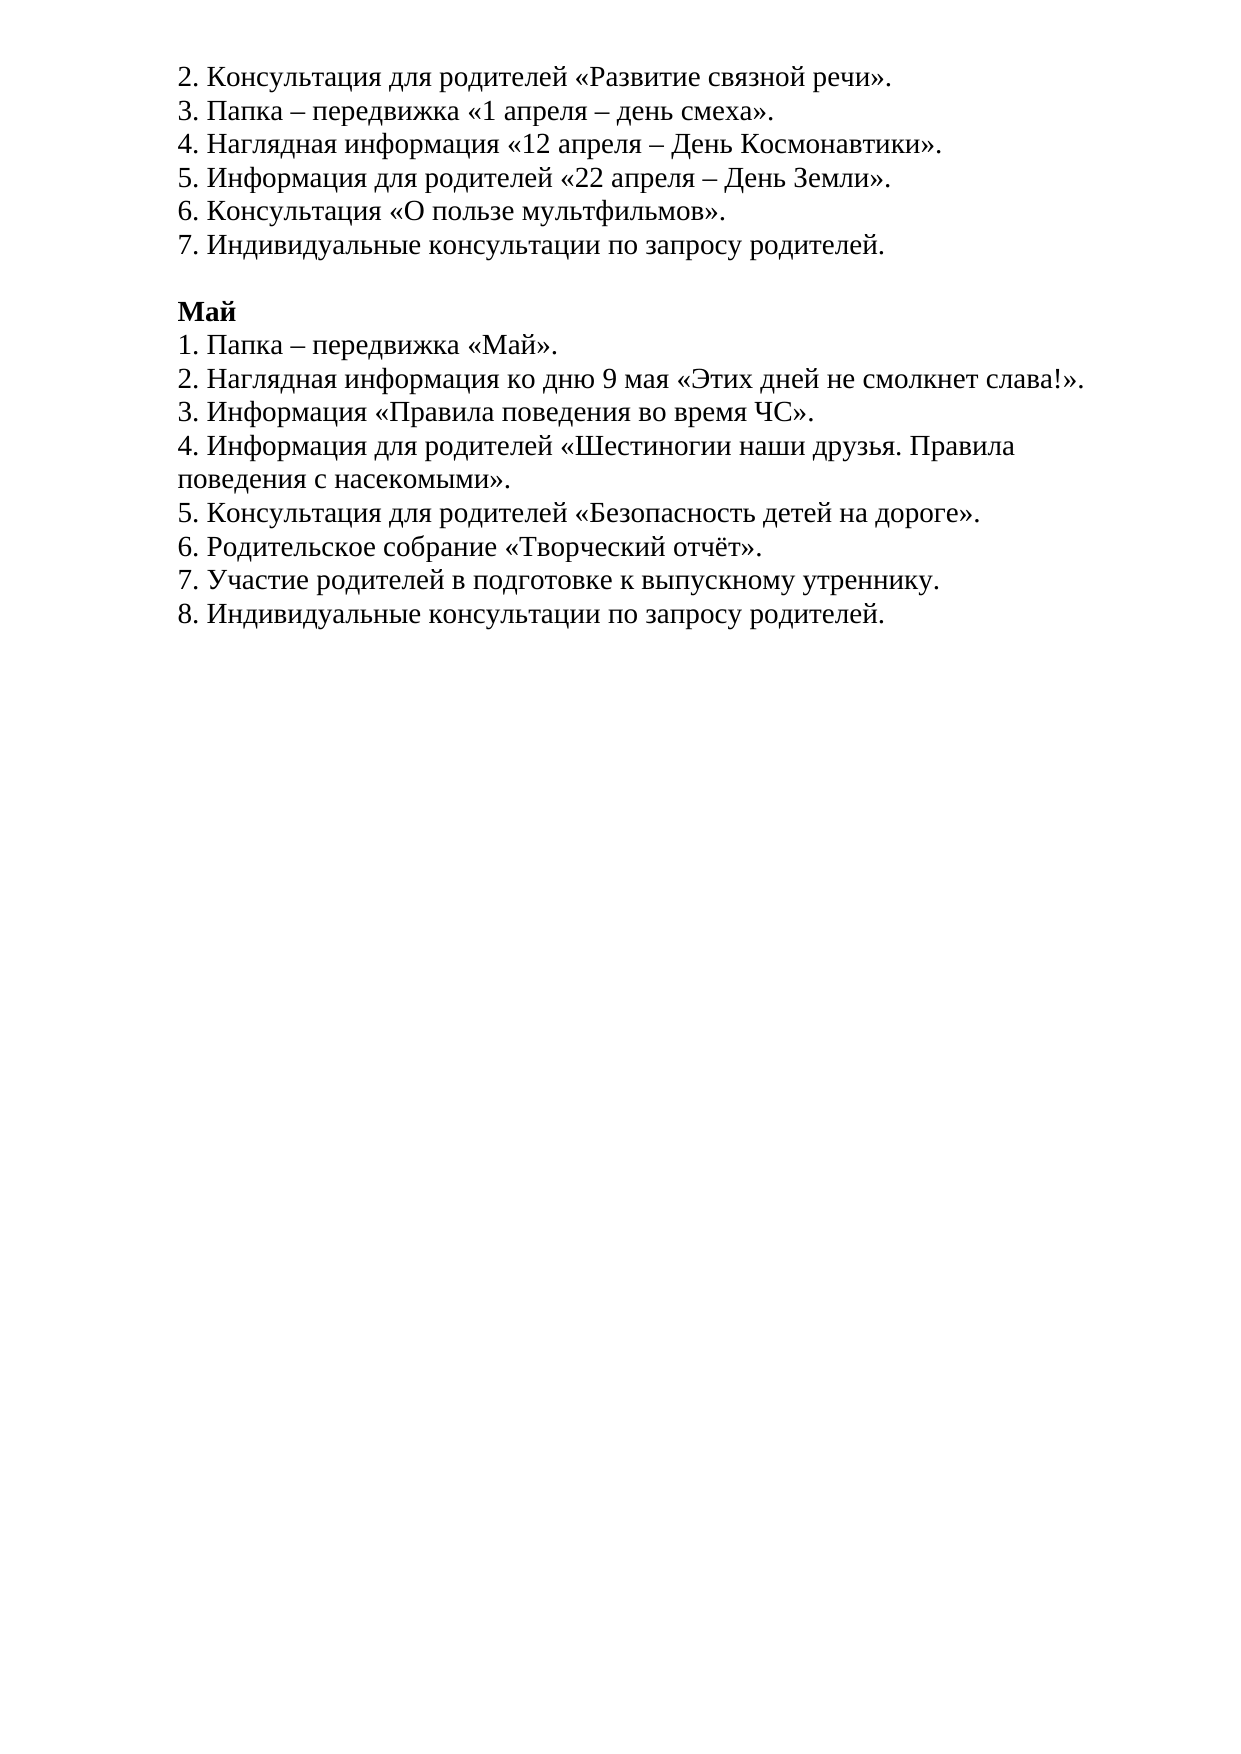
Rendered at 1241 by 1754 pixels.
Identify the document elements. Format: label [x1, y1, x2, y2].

text [177, 59, 1152, 691]
